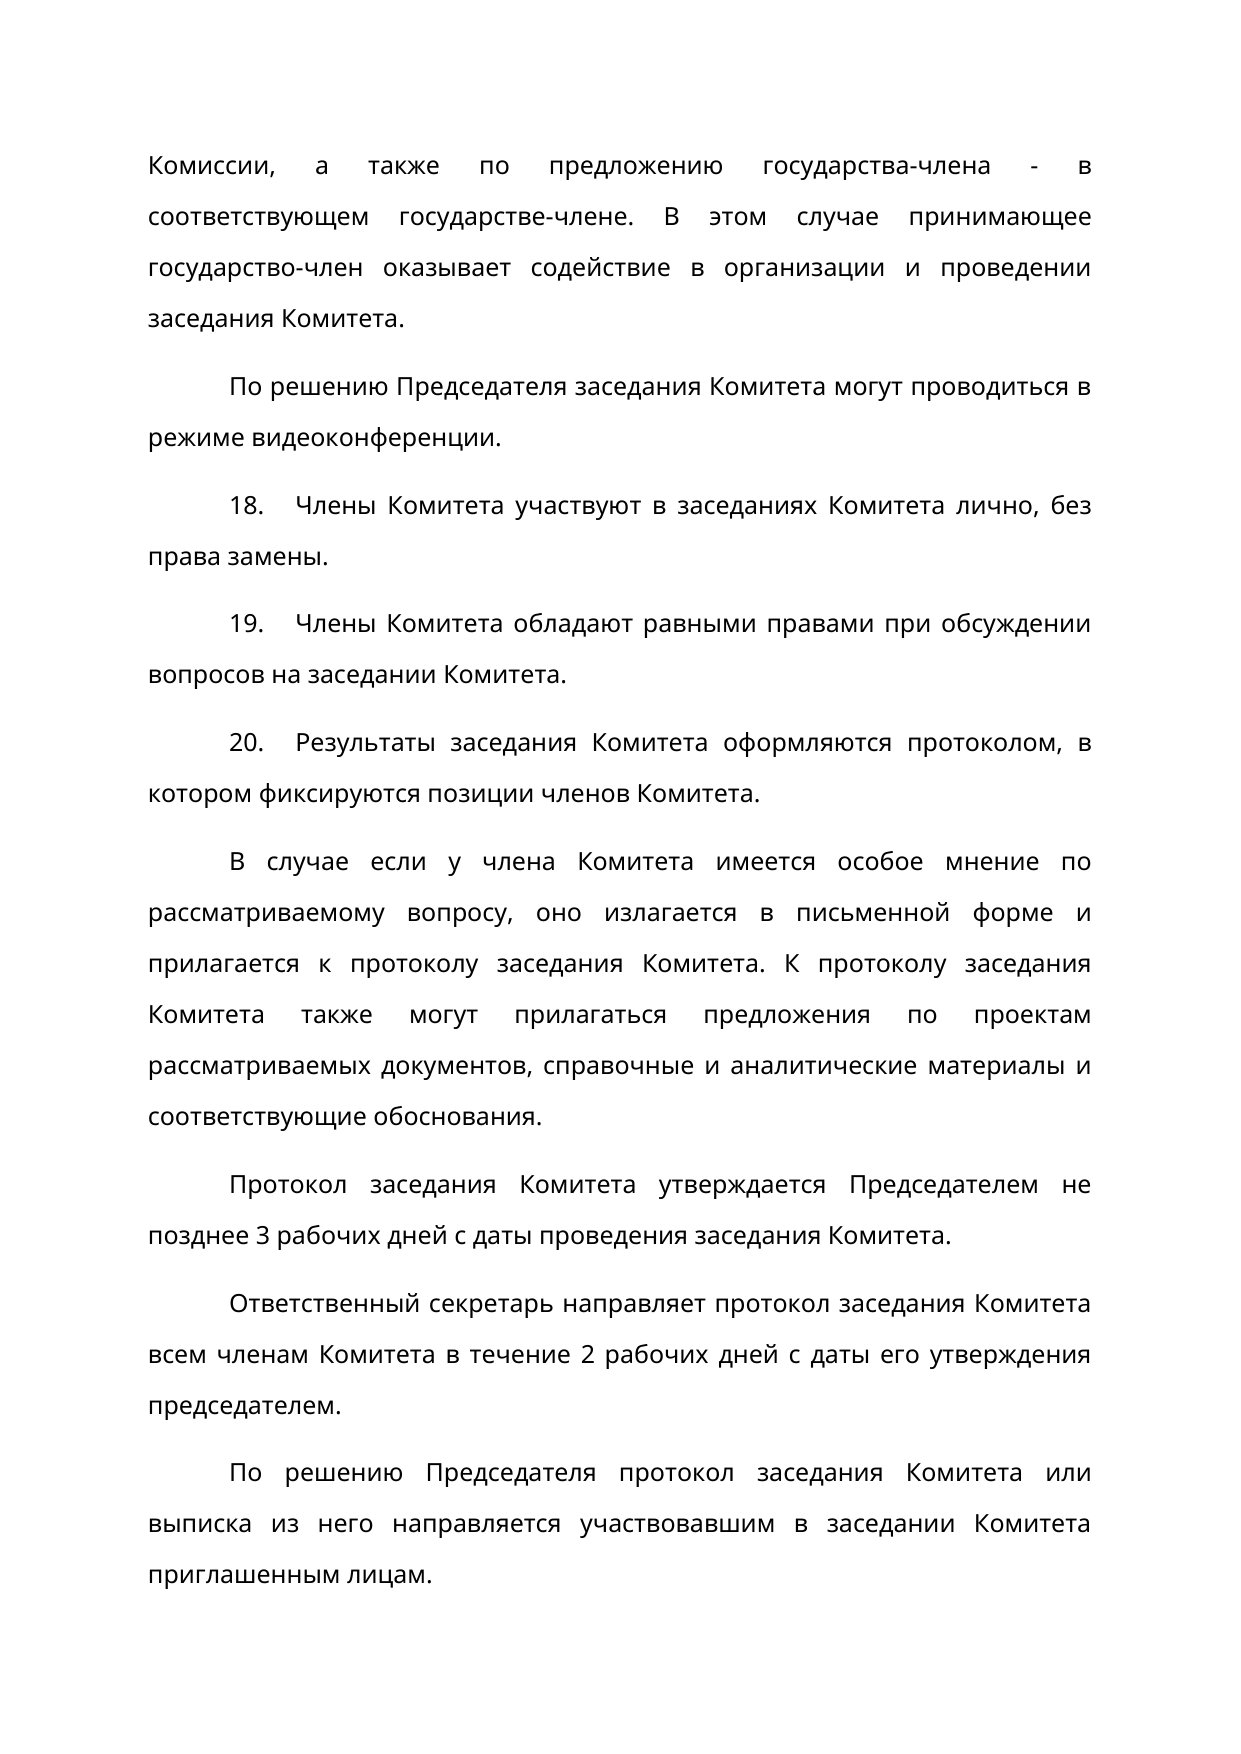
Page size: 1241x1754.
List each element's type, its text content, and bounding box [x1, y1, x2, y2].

text Протокол заседания Комитета утверждается Председателем не позднее 3 рабочих дней с даты проведения заседания Комитета. [148, 1166, 1092, 1252]
text Ответственный секретарь направляет протокол заседания Комитета всем членам Комитета в течение 2 рабочих дней с даты его утверждения председателем. [148, 1285, 1092, 1421]
text По решению Председателя протокол заседания Комитета или выписка из него направляется участвовавшим в заседании Комитета приглашенным лицам. [148, 1455, 1092, 1591]
text В случае если у члена Комитета имеется особое мнение по рассматриваемому вопросу, оно излагается в письменной форме и прилагается к протоколу заседания Комитета. К протоколу заседания Комитета также могут прилагаться предложения по проектам рассматриваемых документов, справочные и аналитические материалы и соответствующие обоснования. [148, 843, 1092, 1133]
text 19. Члены Комитета обладают равными правами при обсуждении вопросов на заседании Комитета. [148, 606, 1092, 691]
text 20. Результаты заседания Комитета оформляются протоколом, в котором фиксируются позиции членов Комитета. [148, 725, 1092, 810]
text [148, 148, 1092, 335]
text По решению Председателя заседания Комитета могут проводиться в режиме видеоконференции. [148, 368, 1092, 454]
text 18. Члены Комитета участвуют в заседаниях Комитета лично, без права замены. [148, 487, 1092, 572]
